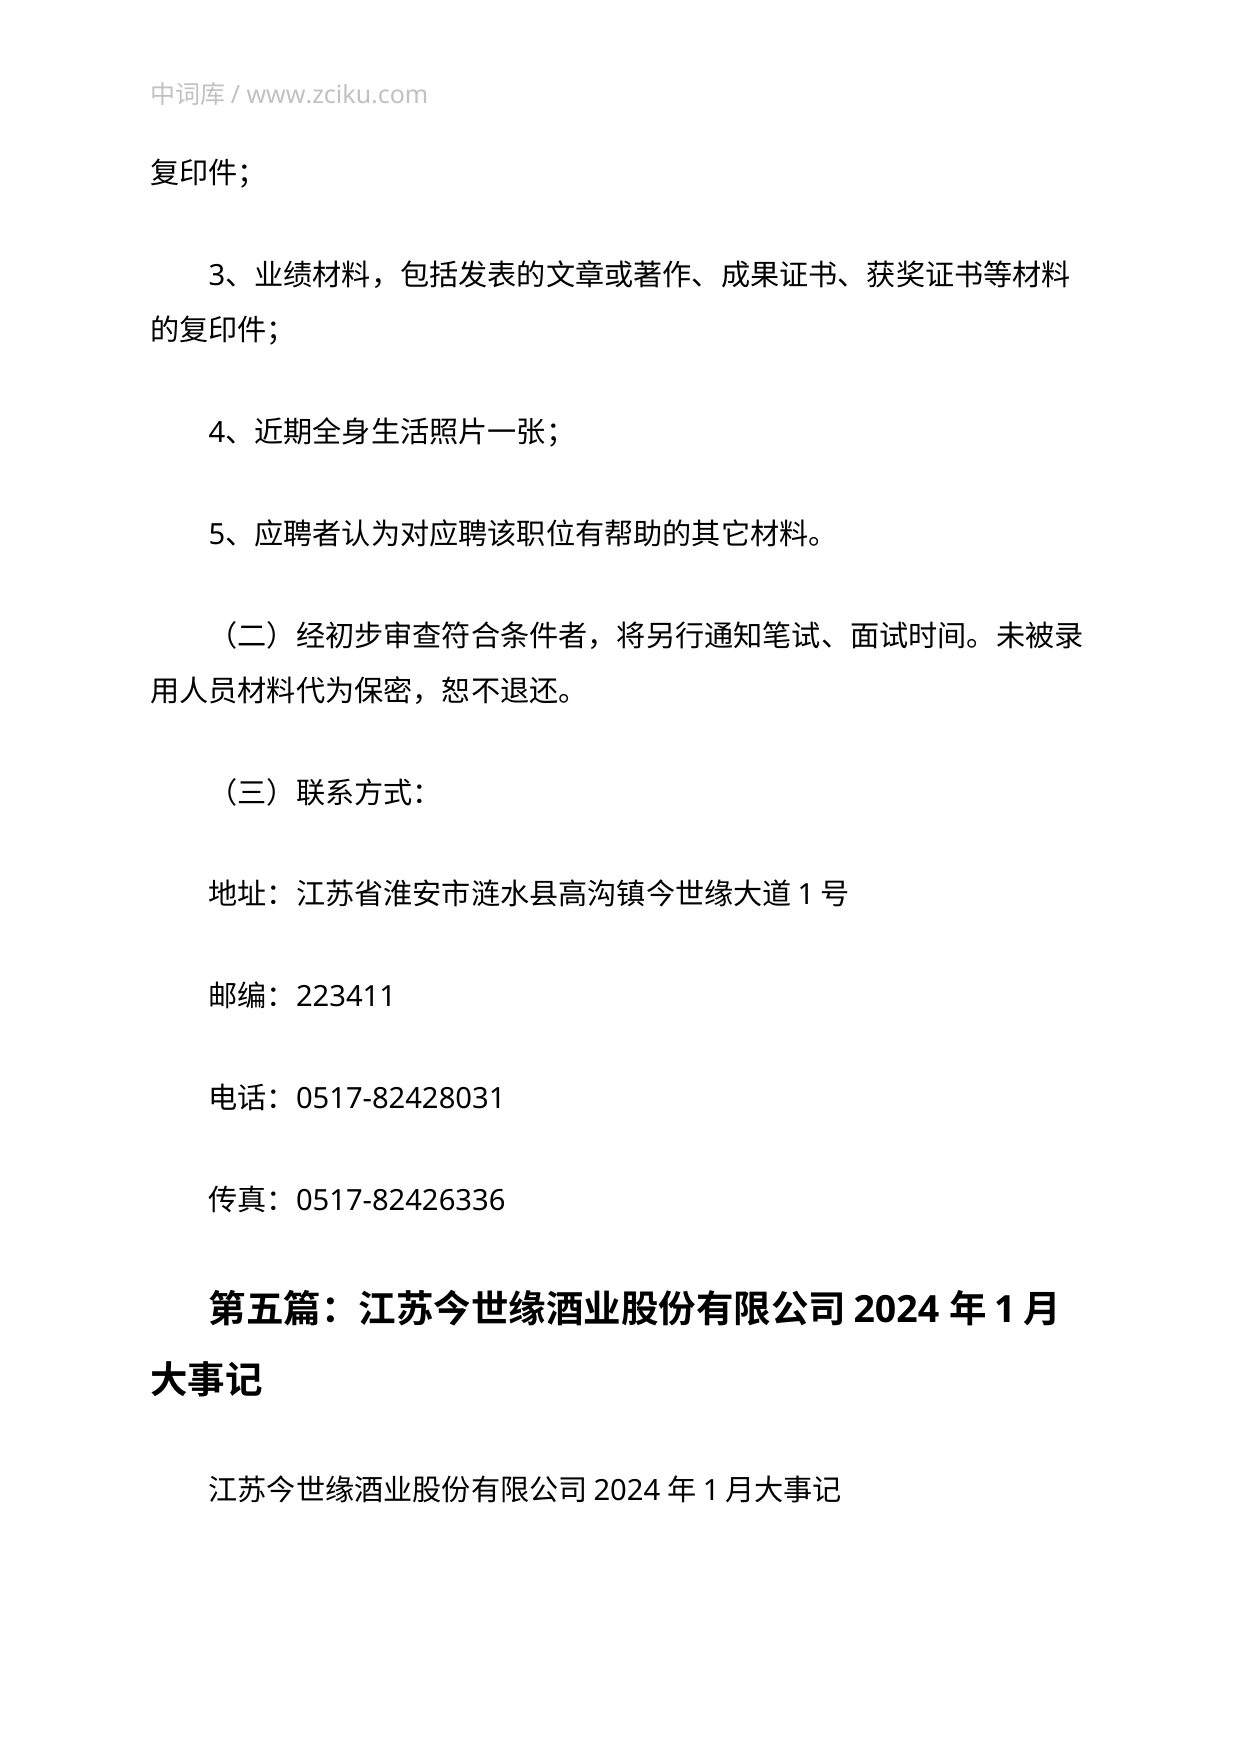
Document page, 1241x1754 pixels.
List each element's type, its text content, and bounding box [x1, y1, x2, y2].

text 4、近期全身生活照片一张； [150, 408, 1090, 451]
text 邮编：223411 [150, 973, 1090, 1015]
text 地址：江苏省淮安市涟水县高沟镇今世缘大道1号 [150, 871, 1090, 913]
text 3、业绩材料，包括发表的文章或著作、成果证书、获奖证书等材料的复印件； [150, 252, 1090, 349]
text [150, 150, 1090, 192]
text （二）经初步审查符合条件者，将另行通知笔试、面试时间。未被录用人员材料代为保密，恕不退还。 [150, 612, 1090, 710]
text 第五篇：江苏今世缘酒业股份有限公司2024 年1月大事记 [150, 1279, 1090, 1404]
text （三）联系方式： [150, 769, 1090, 811]
text 传真：0517-82426336 [150, 1177, 1090, 1219]
text 5、应聘者认为对应聘该职位有帮助的其它材料。 [150, 511, 1090, 553]
text 江苏今世缘酒业股份有限公司2024 年1月大事记 [150, 1467, 1090, 1509]
text 电话：0517-82428031 [150, 1075, 1090, 1117]
